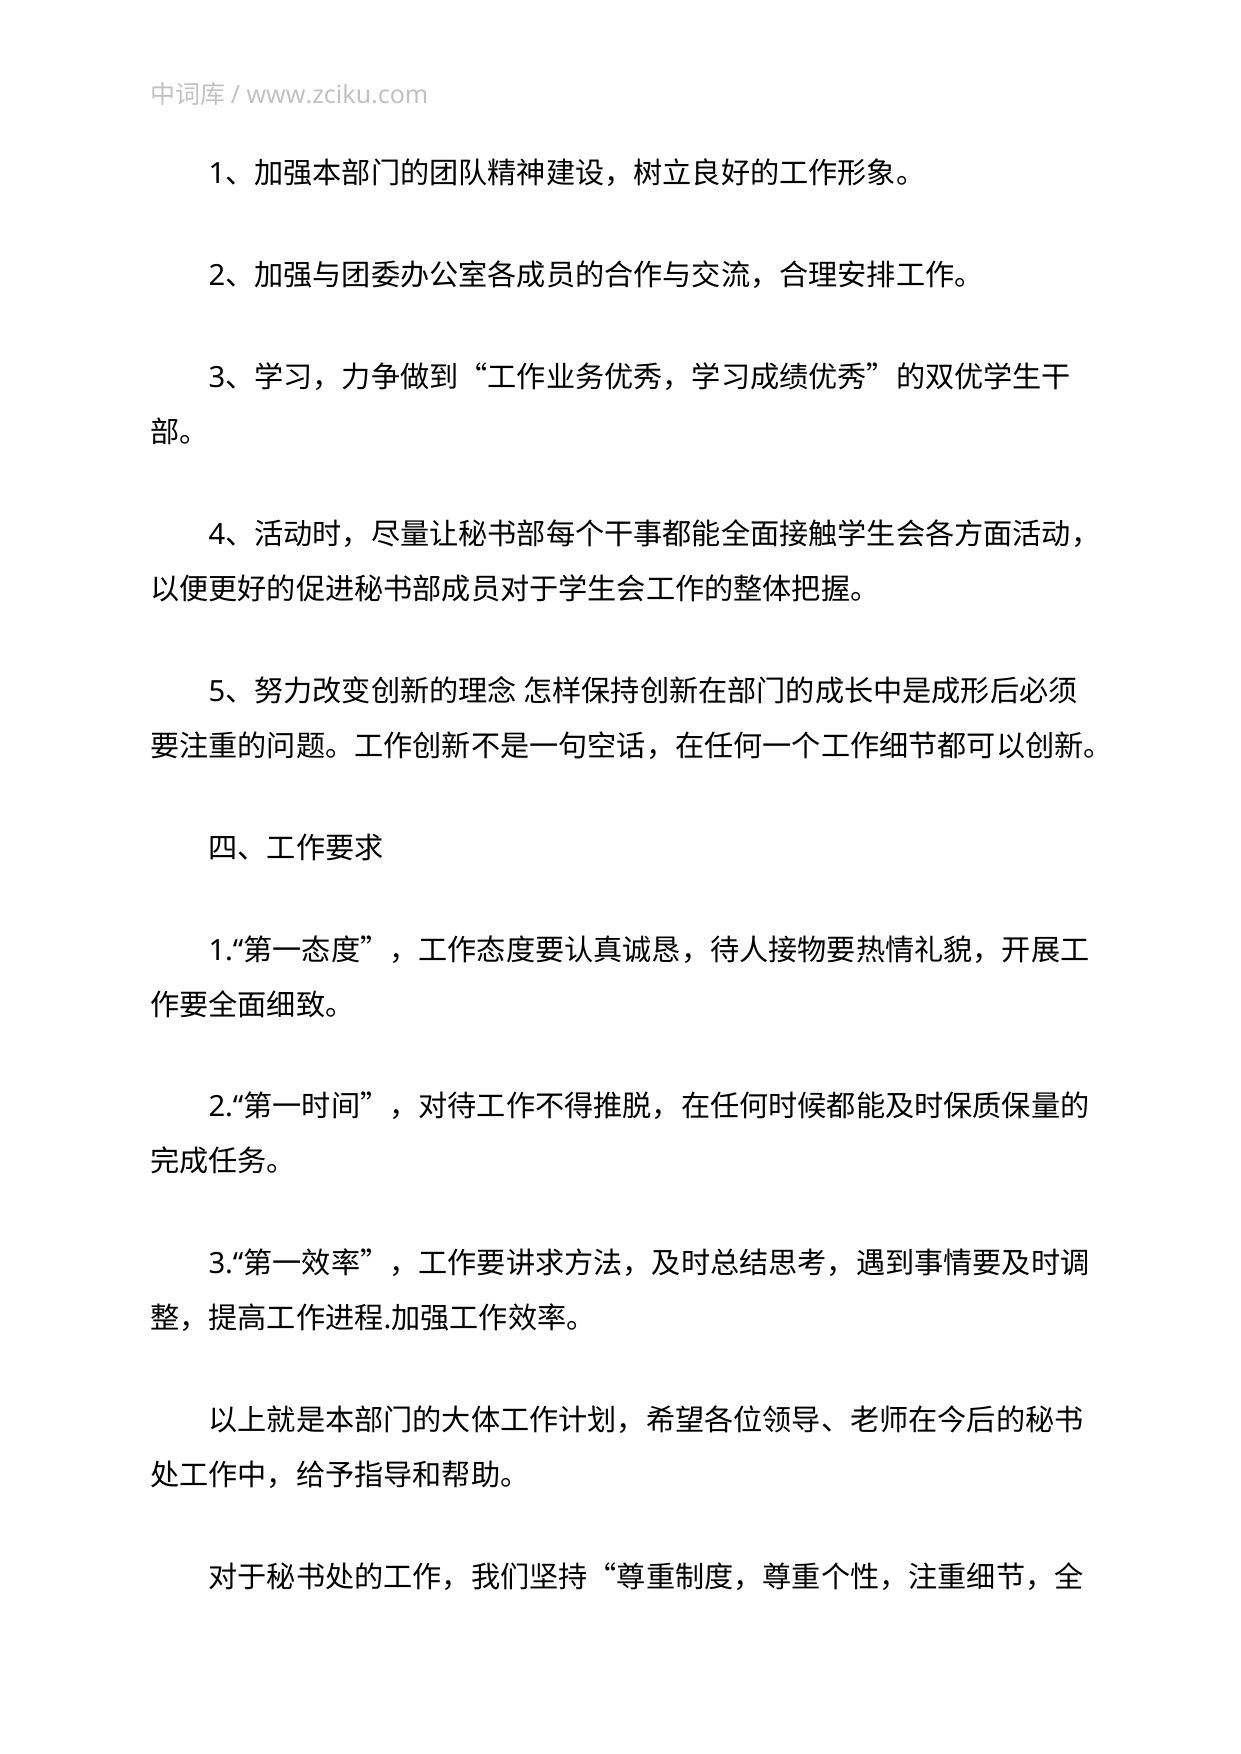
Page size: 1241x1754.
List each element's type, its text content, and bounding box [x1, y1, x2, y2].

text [150, 1553, 1090, 1596]
text 以上就是本部门的大体工作计划，希望各位领导、老师在今后的秘书处工作中，给予指导和帮助。 [150, 1397, 1090, 1494]
text 四、工作要求 [150, 824, 1090, 867]
text 3、学习，力争做到“工作业务优秀，学习成绩优秀”的双优学生干部。 [150, 354, 1090, 451]
text 2、加强与团委办公室各成员的合作与交流，合理安排工作。 [150, 252, 1090, 294]
text 1.“第一态度”，工作态度要认真诚恳，待人接物要热情礼貌，开展工作要全面细致。 [150, 926, 1090, 1023]
text 1、加强本部门的团队精神建设，树立良好的工作形象。 [150, 150, 1090, 192]
text 5、努力改变创新的理念 怎样保持创新在部门的成长中是成形后必须要注重的问题。工作创新不是一句空话，在任何一个工作细节都可以创新。 [150, 667, 1090, 765]
text 2.“第一时间”，对待工作不得推脱，在任何时候都能及时保质保量的完成任务。 [150, 1083, 1090, 1180]
text 4、活动时，尽量让秘书部每个干事都能全面接触学生会各方面活动，以便更好的促进秘书部成员对于学生会工作的整体把握。 [150, 511, 1090, 608]
text 3.“第一效率”，工作要讲求方法，及时总结思考，遇到事情要及时调整，提高工作进程.加强工作效率。 [150, 1239, 1090, 1337]
